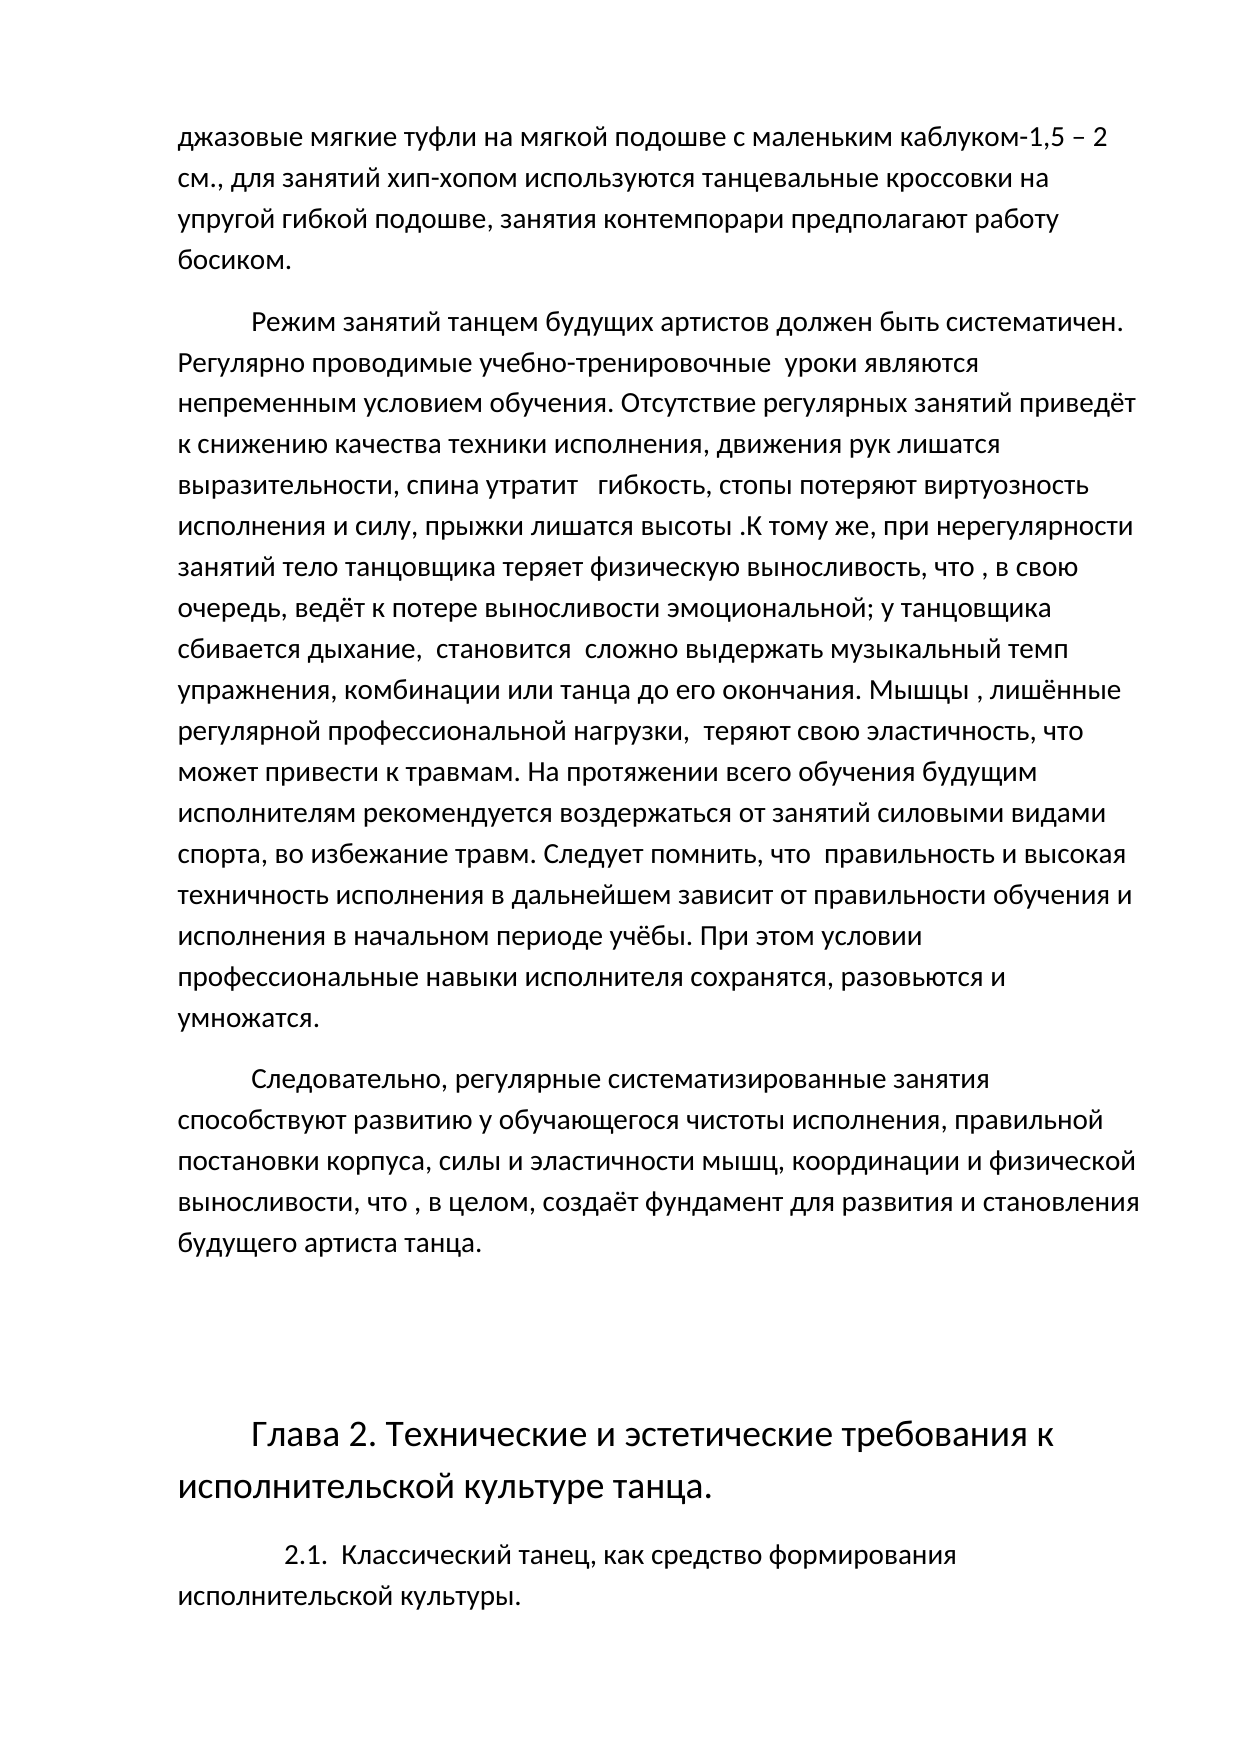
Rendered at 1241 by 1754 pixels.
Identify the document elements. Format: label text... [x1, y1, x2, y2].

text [177, 118, 1152, 277]
text Глава 2. Технические и эстетические требования к исполнительской культуре танца. [177, 1409, 1152, 1508]
text Режим занятий танцем будущих артистов должен быть систематичен. Регулярно проводимые учебно-тренировочные уроки являются непременным условием обучения. Отсутствие регулярных занятий приведёт к снижению качества техники исполнения, движения рук лишатся выразительности, спина утратит гибкость, стопы потеряют виртуозность исполнения и силу, прыжки лишатся высоты .К тому же, при нерегулярности занятий тело танцовщика теряет физическую выносливость, что , в свою очередь, ведёт к потере выносливости эмоциональной; у танцовщика сбивается дыхание, становится сложно выдержать музыкальный темп упражнения, комбинации или танца до его окончания. Мышцы , лишённые регулярной профессиональной нагрузки, теряют свою эластичность, что может привести к травмам. На протяжении всего обучения будущим исполнителям рекомендуется воздержаться от занятий силовыми видами спорта, во избежание травм. Следует помнить, что правильность и высокая техничность исполнения в дальнейшем зависит от правильности обучения и исполнения в начальном периоде учёбы. При этом условии профессиональные навыки исполнителя сохранятся, разовьются и умножатся. [177, 303, 1152, 1034]
text Следовательно, регулярные систематизированные занятия способствуют развитию у обучающегося чистоты исполнения, правильной постановки корпуса, силы и эластичности мышц, координации и физической выносливости, что , в целом, создаёт фундамент для развития и становления будущего артиста танца. [177, 1060, 1152, 1260]
text 2.1. Классический танец, как средство формирования исполнительской культуры. [177, 1536, 1152, 1612]
